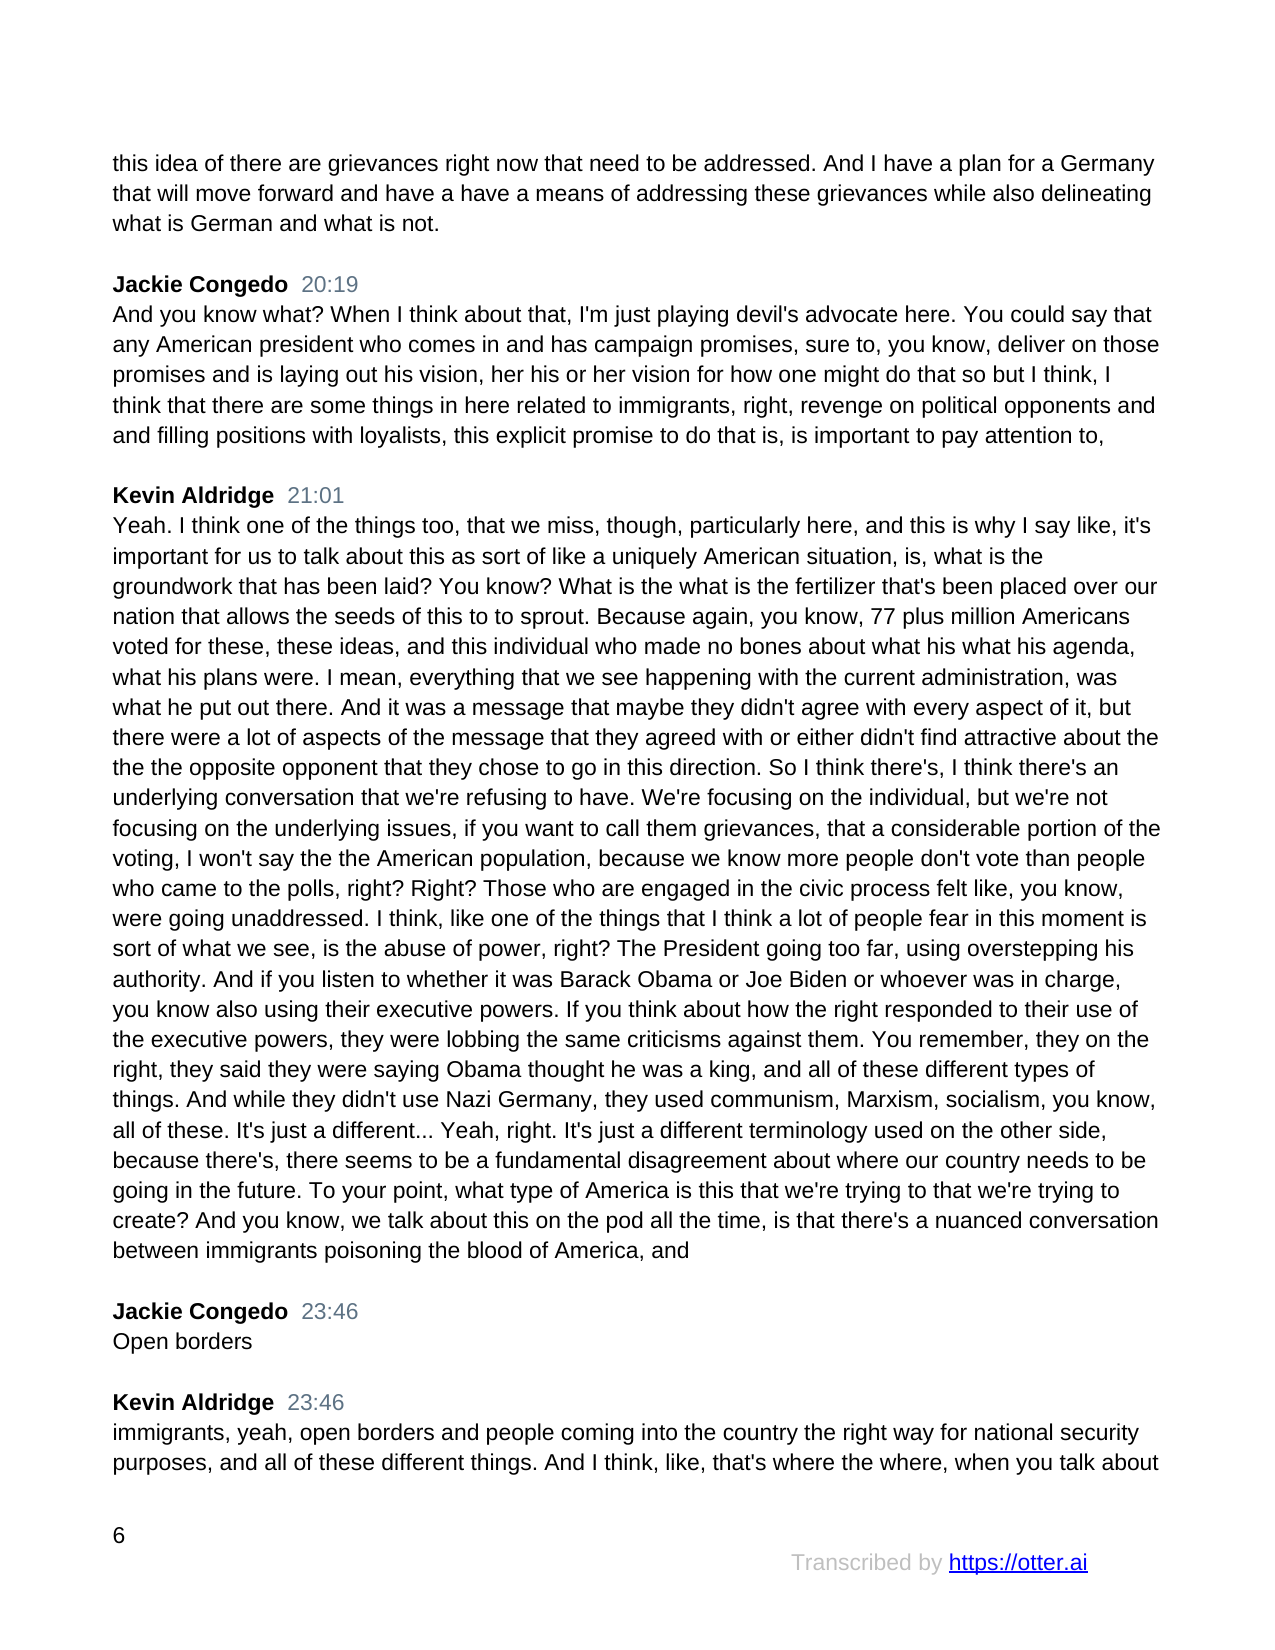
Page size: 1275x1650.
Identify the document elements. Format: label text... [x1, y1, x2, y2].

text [112, 150, 1162, 237]
text Jackie Congedo 20:19 [112, 271, 1162, 297]
text And you know what? When I think about that, I'm just playing devil's advocate here. You could say that any American president who comes in and has campaign promises, sure to, you know, deliver on those promises and is laying out his vision, her his or her vision for how one might do that so but I think, I think that there are some things in here related to immigrants, right, revenge on political opponents and and filling positions with loyalists, this explicit promise to do that is, is important to pay attention to, [112, 301, 1162, 448]
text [112, 1419, 1162, 1475]
text Jackie Congedo 23:46 [112, 1298, 1162, 1324]
text Open borders [112, 1328, 1162, 1354]
text Yeah. I think one of the things too, that we miss, though, particularly here, and this is why I say like, it's important for us to talk about this as sort of like a uniquely American situation, is, what is the groundwork that has been laid? You know? What is the what is the fertilizer that's been placed over our nation that allows the seeds of this to to sprout. Because again, you know, 77 plus million Americans voted for these, these ideas, and this individual who made no bones about what his what his agenda, what his plans were. I mean, everything that we see happening with the current administration, was what he put out there. And it was a message that maybe they didn't agree with every aspect of it, but there were a lot of aspects of the message that they agreed with or either didn't find attractive about the the the opposite opponent that they chose to go in this direction. So I think there's, I think there's an underlying conversation that we're refusing to have. We're focusing on the individual, but we're not focusing on the underlying issues, if you want to call them grievances, that a considerable portion of the voting, I won't say the the American population, because we know more people don't vote than people who came to the polls, right? Right? Those who are engaged in the civic process felt like, you know, were going unaddressed. I think, like one of the things that I think a lot of people fear in this moment is sort of what we see, is the abuse of power, right? The President going too far, using overstepping his authority. And if you listen to whether it was Barack Obama or Joe Biden or whoever was in charge, you know also using their executive powers. If you think about how the right responded to their use of the executive powers, they were lobbing the same criticisms against them. You remember, they on the right, they said they were saying Obama thought he was a king, and all of these different types of things. And while they didn't use Nazi Germany, they used communism, Marxism, socialism, you know, all of these. It's just a different... Yeah, right. It's just a different terminology used on the other side, because there's, there seems to be a fundamental disagreement about where our country needs to be going in the future. To your point, what type of America is this that we're trying to that we're trying to create? And you know, we talk about this on the pod all the time, is that there's a nuanced conversation between immigrants poisoning the blood of America, and [112, 512, 1162, 1264]
text Kevin Aldridge 23:46 [112, 1388, 1162, 1415]
text Kevin Aldridge 21:01 [112, 482, 1162, 509]
